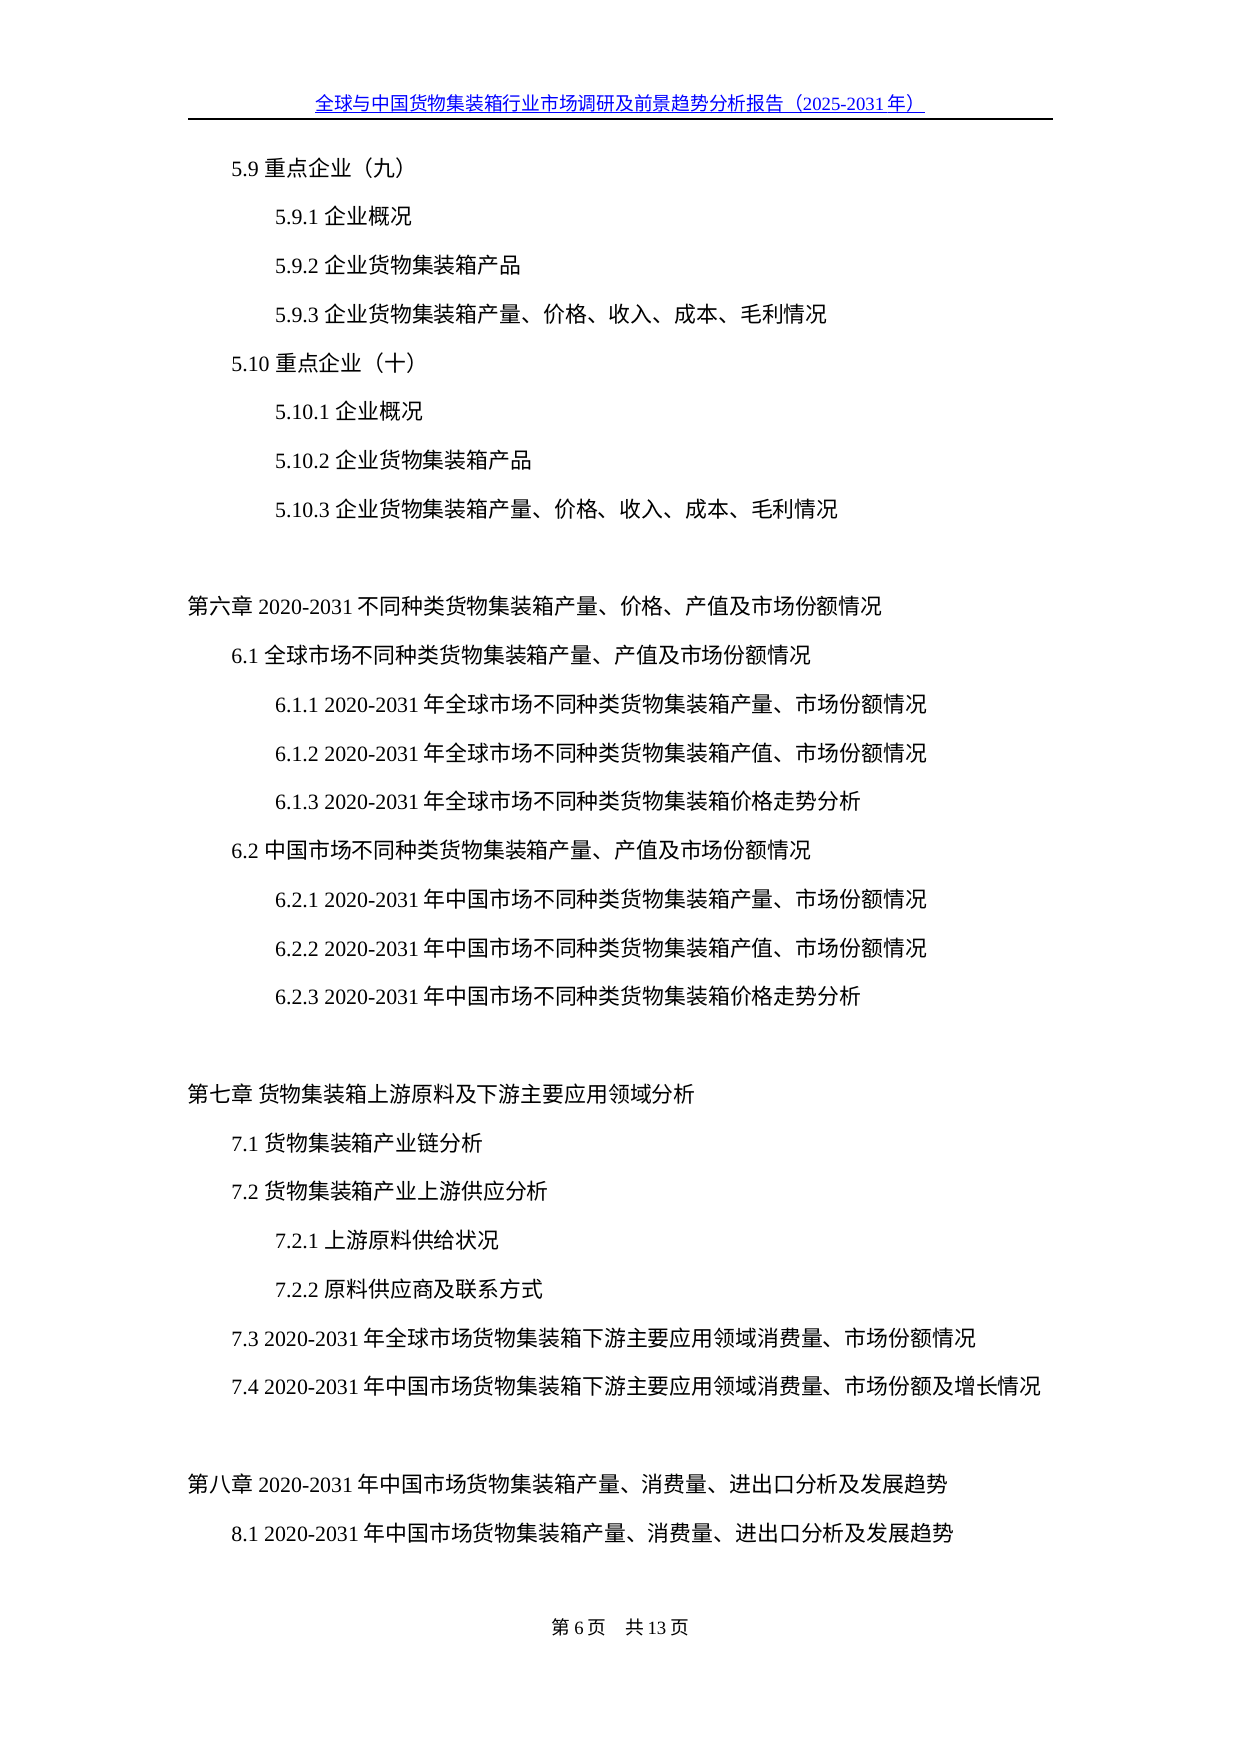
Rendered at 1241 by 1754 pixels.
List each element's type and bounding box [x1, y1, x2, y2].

text [187, 150, 1053, 1548]
